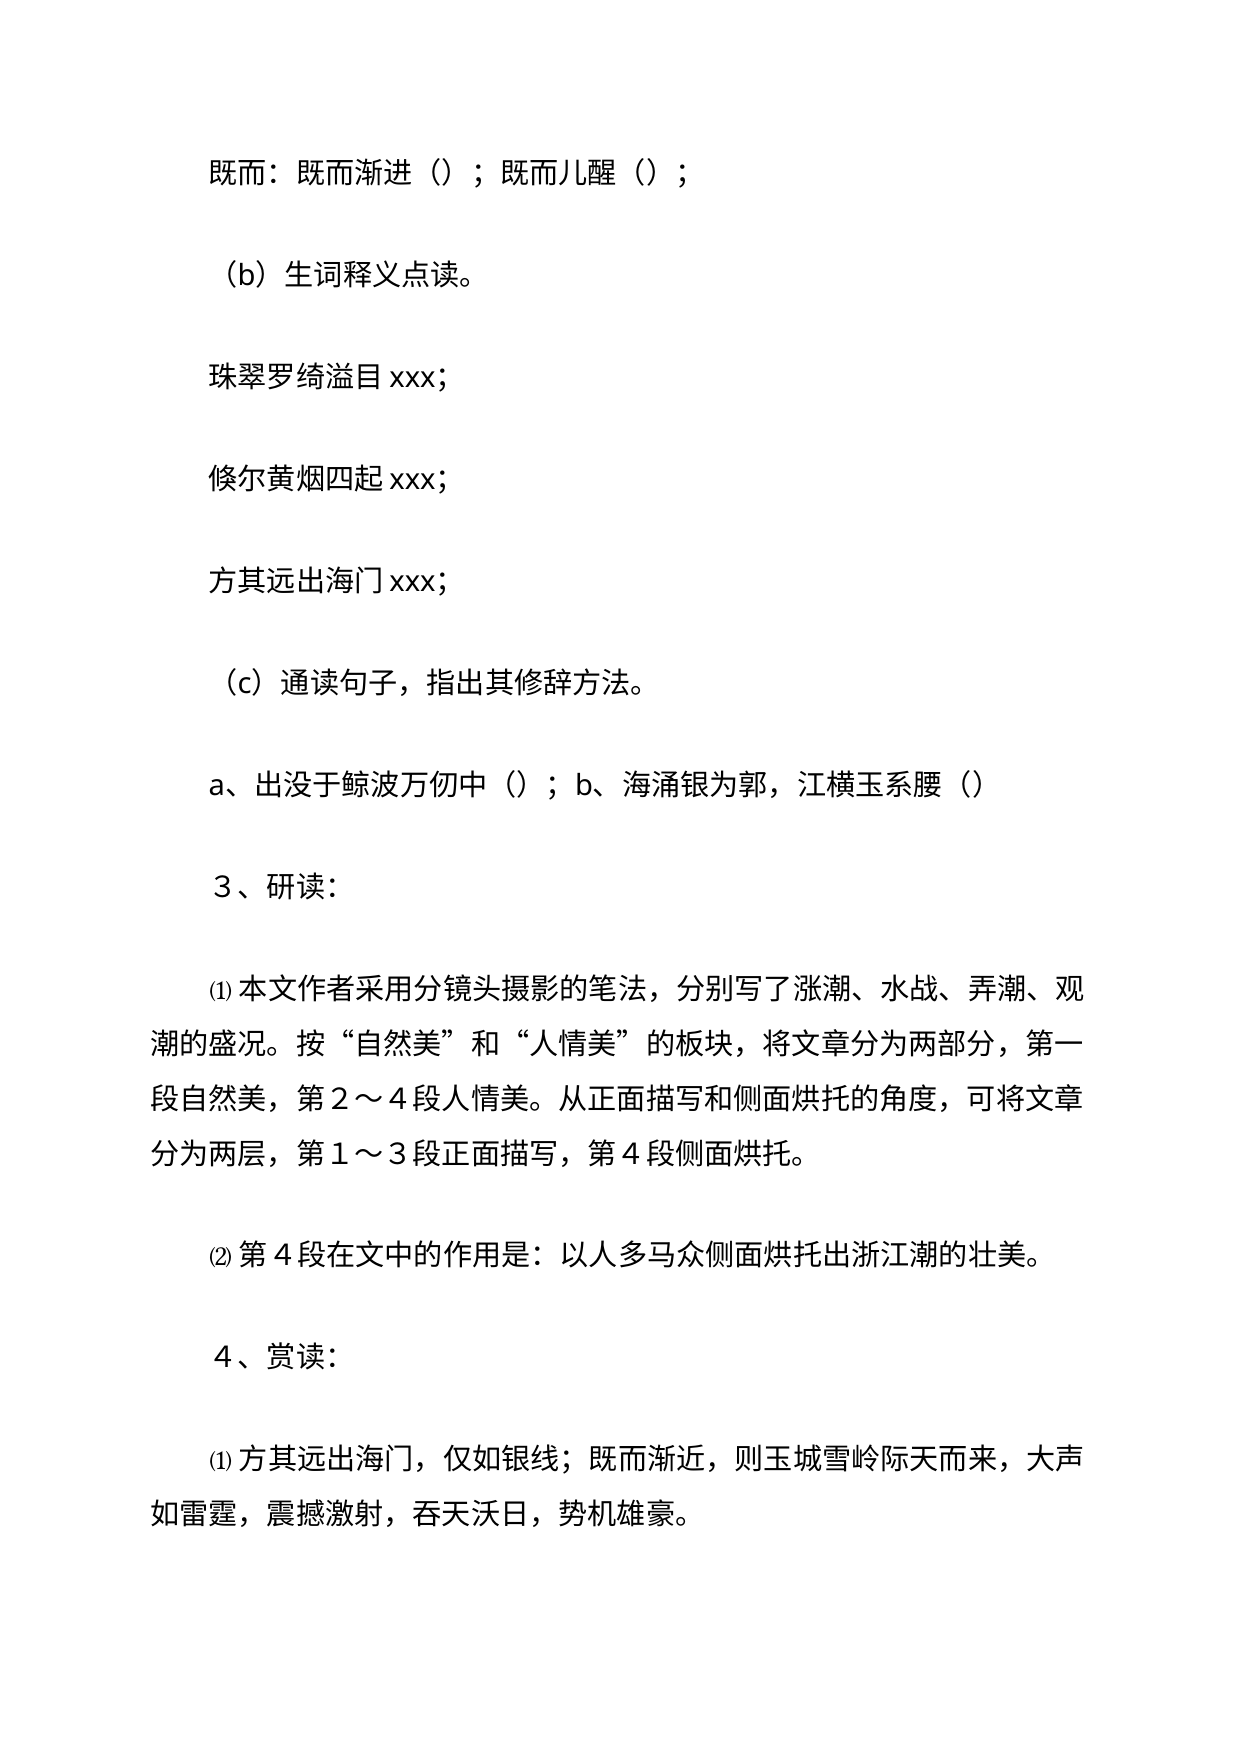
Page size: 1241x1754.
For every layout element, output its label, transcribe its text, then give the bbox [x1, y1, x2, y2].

text 方其远出海门xxx； [150, 558, 1090, 600]
text 既而：既而渐进（）；既而儿醒（）； [150, 150, 1090, 192]
text ⑵第４段在文中的作用是：以人多马众侧面烘托出浙江潮的壮美。 [150, 1232, 1090, 1274]
text 倏尔黄烟四起xxx； [150, 456, 1090, 498]
text 珠翠罗绮溢目xxx； [150, 354, 1090, 396]
text （c）通读句子，指出其修辞方法。 [150, 660, 1090, 702]
text ⑴方其远出海门，仅如银线；既而渐近，则玉城雪岭际天而来，大声如雷霆，震撼激射，吞天沃日，势机雄豪。 [150, 1436, 1090, 1533]
text （b）生词释义点读。 [150, 252, 1090, 294]
text ４、赏读： [150, 1334, 1090, 1376]
text ⑴本文作者采用分镜头摄影的笔法，分别写了涨潮、水战、弄潮、观潮的盛况。按“自然美”和“人情美”的板块，将文章分为两部分，第一段自然美，第２～４段人情美。从正面描写和侧面烘托的角度，可将文章分为两层，第１～３段正面描写，第４段侧面烘托。 [150, 965, 1090, 1172]
text a、出没于鲸波万仞中（）；b、海涌银为郭，江横玉系腰（） [150, 762, 1090, 804]
text ３、研读： [150, 864, 1090, 906]
